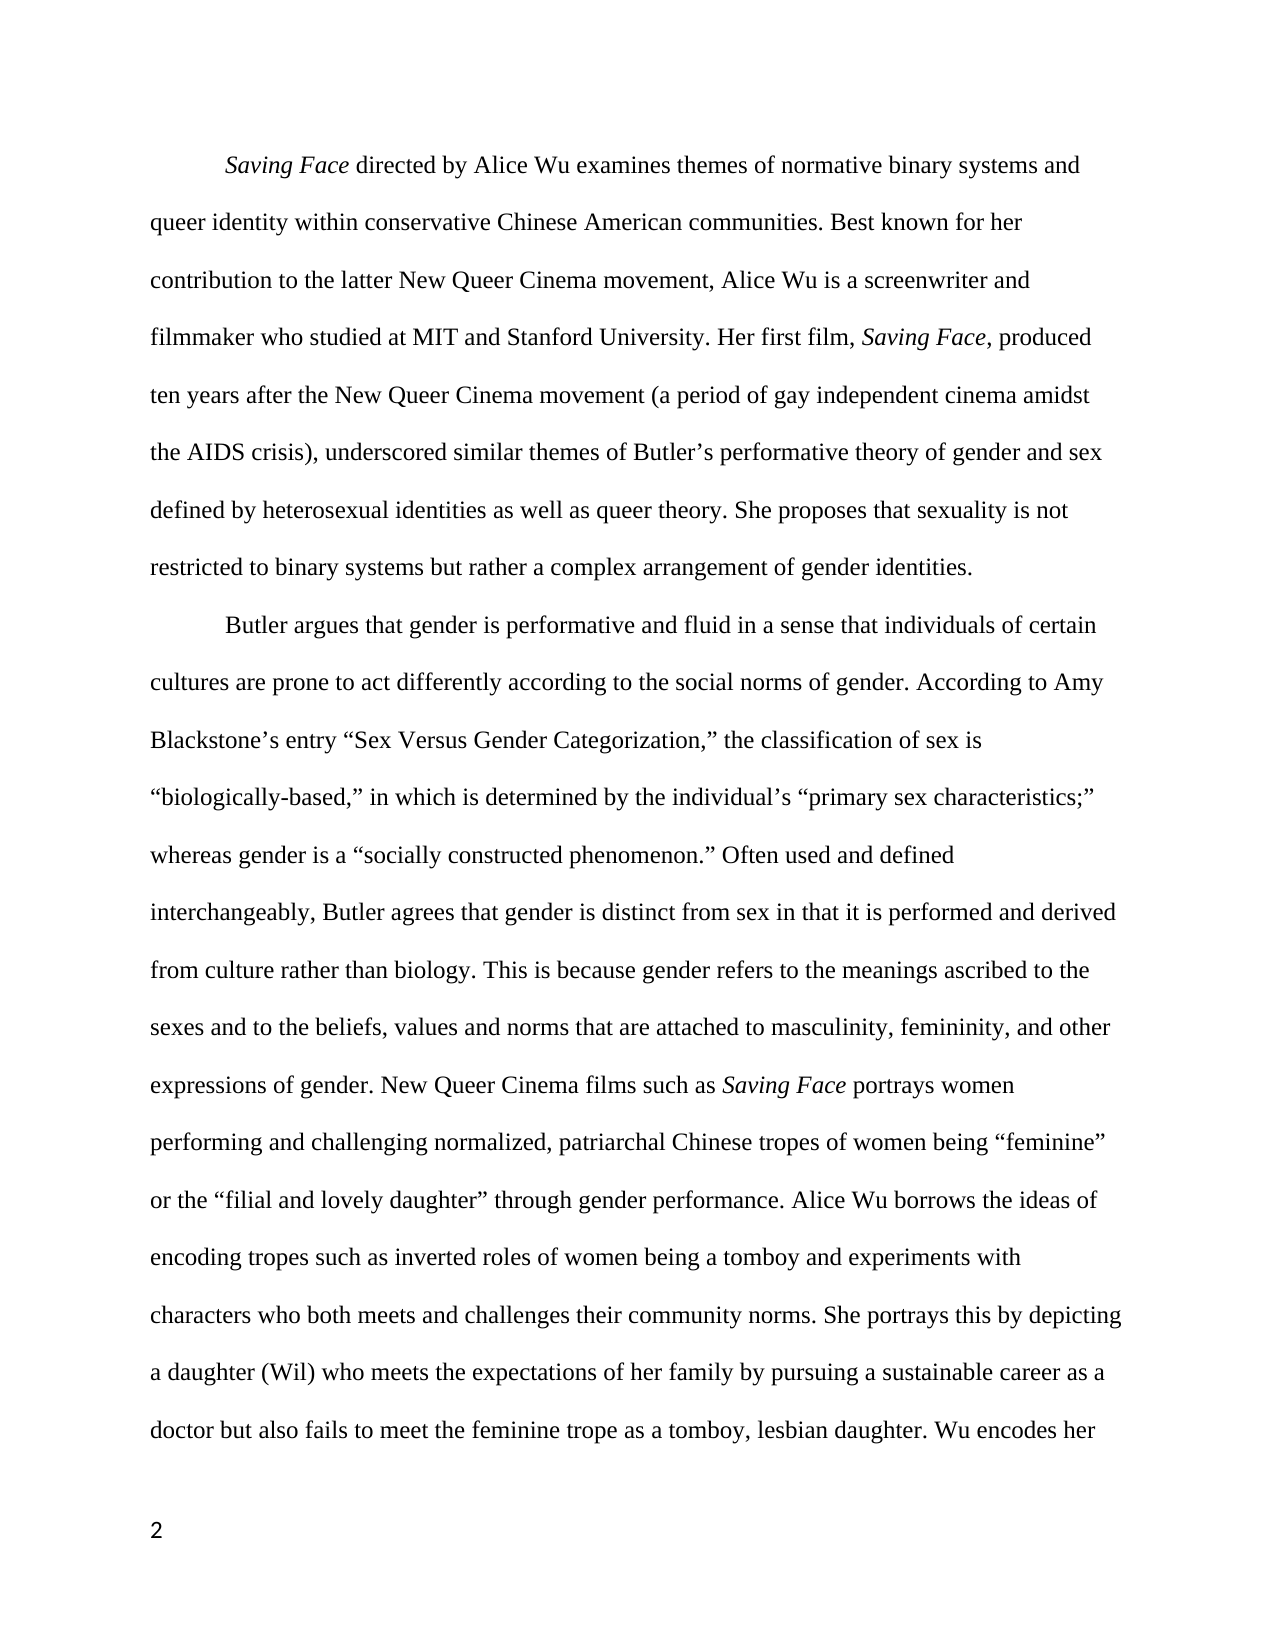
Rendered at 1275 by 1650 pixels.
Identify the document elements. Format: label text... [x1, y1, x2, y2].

text Saving Face directed by Alice Wu examines themes of normative binary systems and queer identity within conservative Chinese American communities. Best known for her contribution to the latter New Queer Cinema movement, Alice Wu is a screenwriter and filmmaker who studied at MIT and Stanford University. Her first film, Saving Face, produced ten years after the New Queer Cinema movement (a period of gay independent cinema amidst the AIDS crisis), underscored similar themes of Butler’s performative theory of gender and sex defined by heterosexual identities as well as queer theory. She proposes that sexuality is not restricted to binary systems but rather a complex arrangement of gender identities. [150, 150, 1125, 581]
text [150, 610, 1125, 1444]
